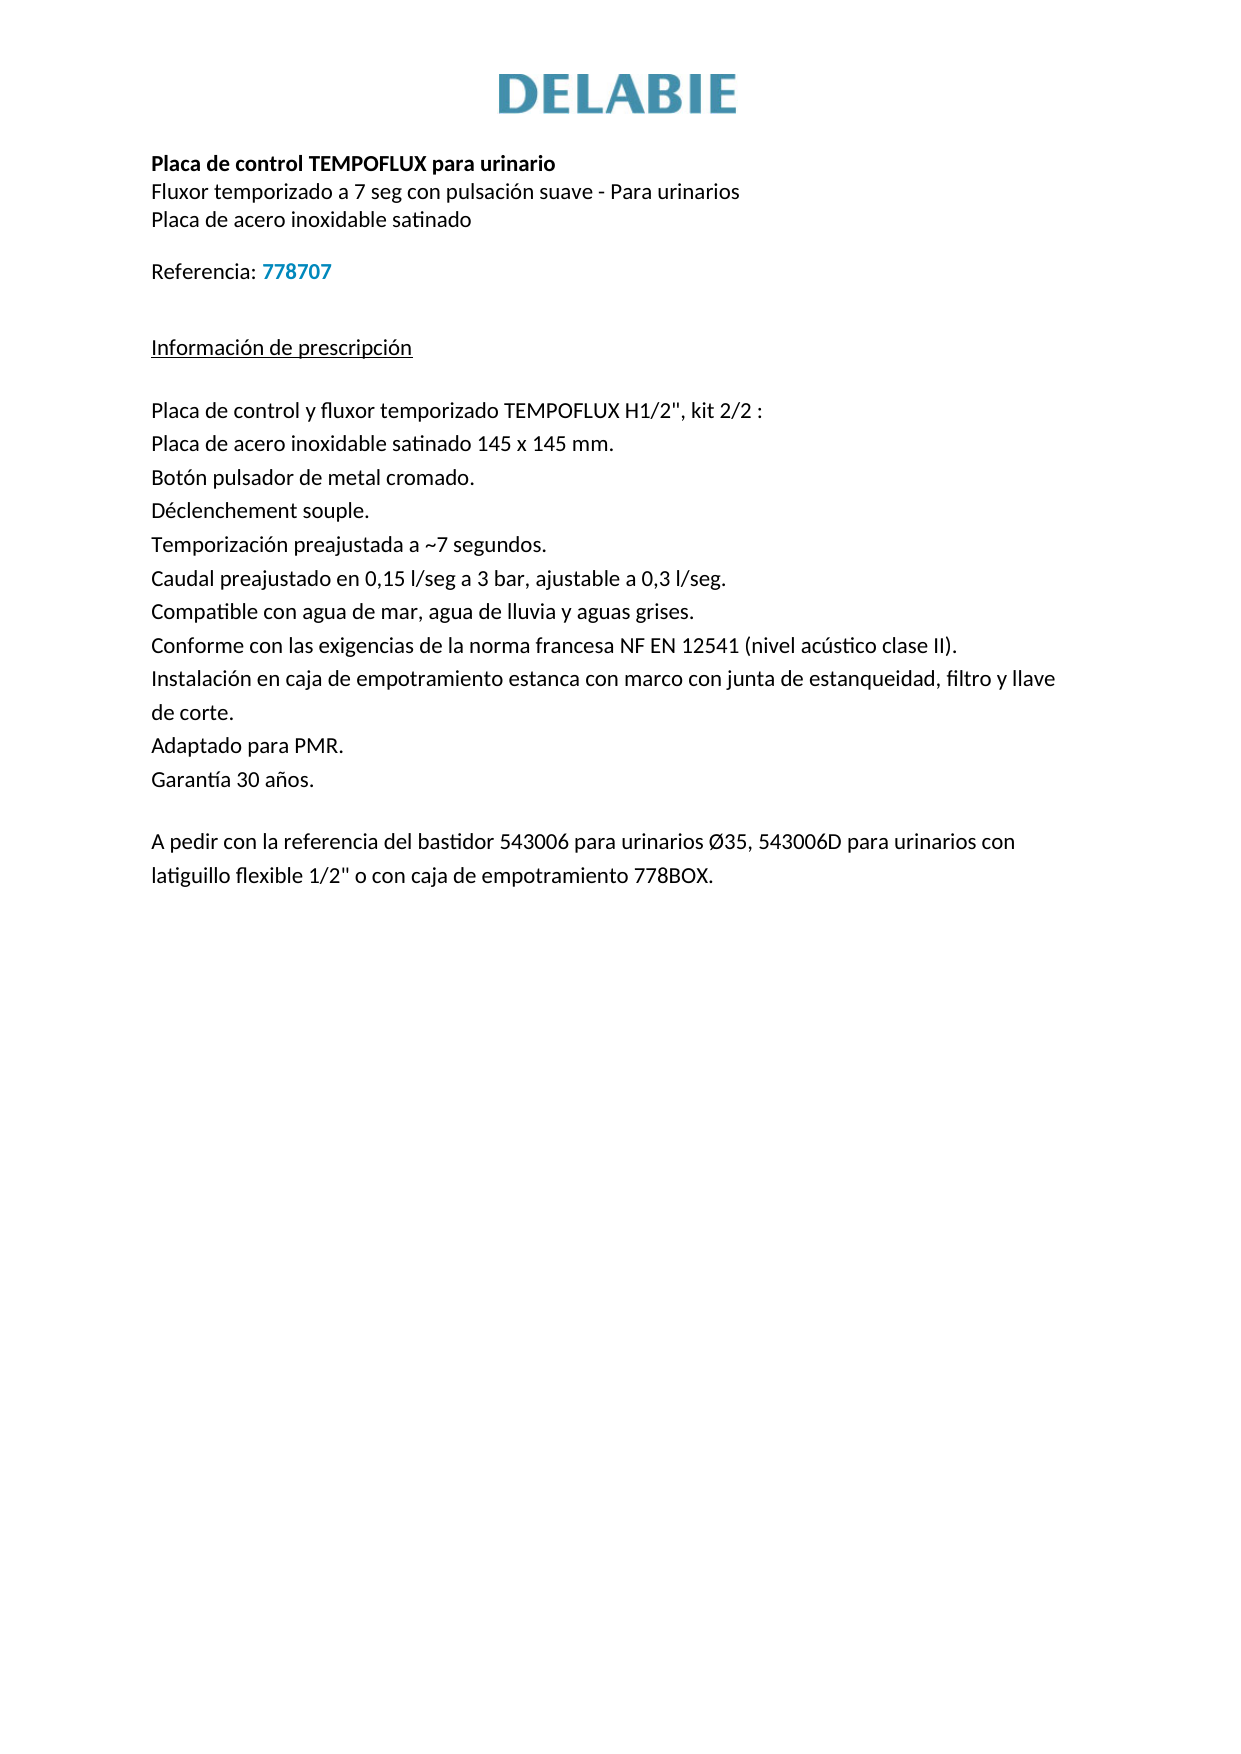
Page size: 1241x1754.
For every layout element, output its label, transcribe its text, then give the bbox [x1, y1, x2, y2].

text Placa de acero inoxidable satinado [151, 205, 1084, 233]
text Adaptado para PMR. [151, 731, 1084, 759]
text Placa de control y fluxor temporizado TEMPOFLUX H1/2", kit 2/2 : [151, 396, 1084, 424]
picture [497, 74, 738, 114]
text Instalación en caja de empotramiento estanca con marco con junta de estanqueidad, filtro y llave de corte. [151, 664, 1084, 726]
text Botón pulsador de metal cromado. [151, 463, 1084, 491]
text Caudal preajustado en 0,15 l/seg a 3 bar, ajustable a 0,3 l/seg. [151, 564, 1084, 592]
text Referencia: 778707 [151, 257, 1084, 285]
text Déclenchement souple. [151, 497, 1084, 525]
text Compatible con agua de mar, agua de lluvia y aguas grises. [151, 597, 1084, 625]
text Garantía 30 años. [151, 765, 1084, 793]
text A pedir con la referencia del bastidor 543006 para urinarios Ø35, 543006D para urinarios con latiguillo flexible 1/2" o con caja de empotramiento 778BOX. [151, 827, 1084, 889]
text Conforme con las exigencias de la norma francesa NF EN 12541 (nivel acústico clase II). [151, 631, 1084, 659]
text Información de prescripción [151, 333, 1084, 361]
text Temporización preajustada a ~7 segundos. [151, 530, 1084, 558]
text Fluxor temporizado a 7 seg con pulsación suave - Para urinarios [151, 177, 1084, 205]
text Placa de control TEMPOFLUX para urinario [151, 149, 1084, 177]
text Placa de acero inoxidable satinado 145 x 145 mm. [151, 429, 1084, 458]
